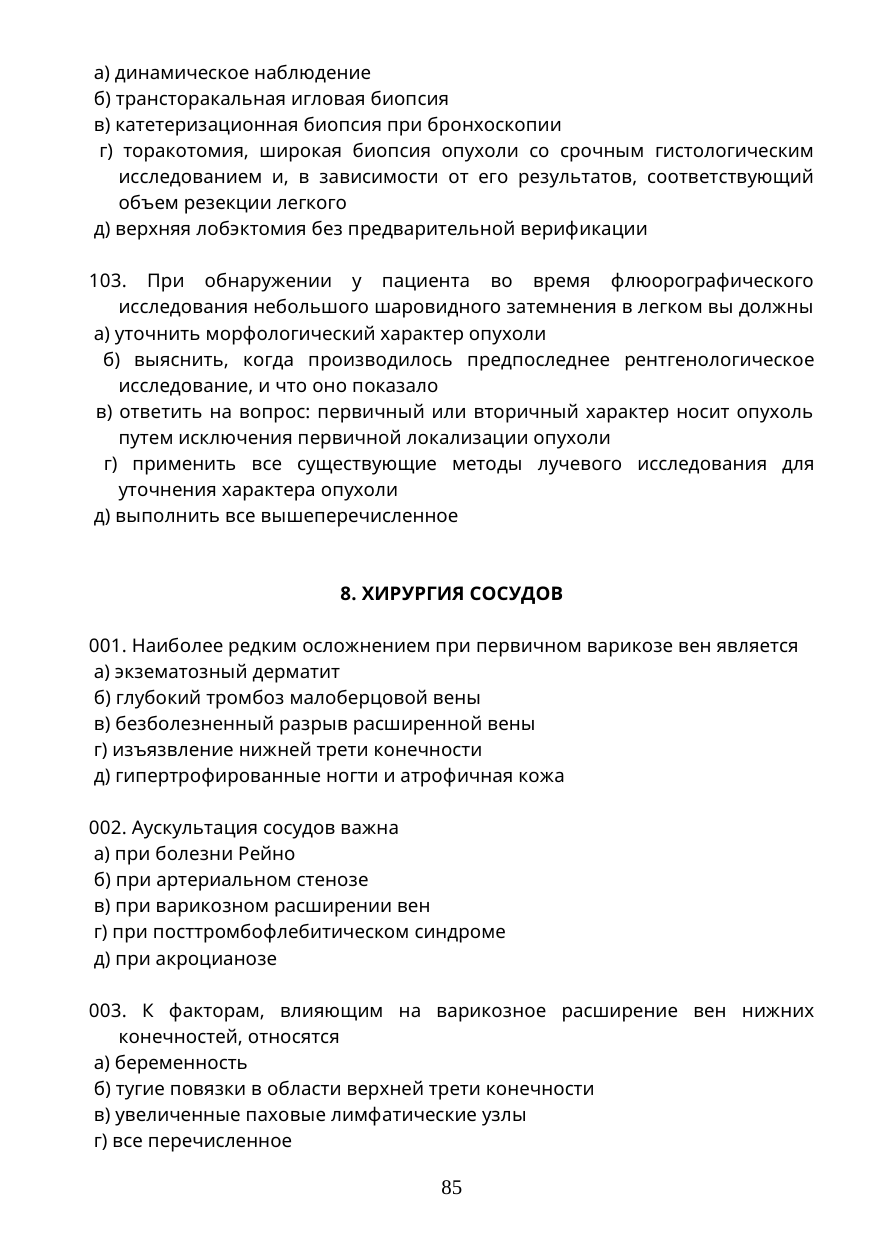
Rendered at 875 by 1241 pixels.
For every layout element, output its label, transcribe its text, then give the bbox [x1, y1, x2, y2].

text 002. Аускультация сосудов важна [89, 814, 815, 840]
text д) выполнить все вышеперечисленное [89, 502, 815, 528]
text а) беременность [89, 1049, 815, 1075]
text г) все перечисленное [89, 1127, 815, 1153]
text 003. К факторам, влияющим на варикозное расширение вен нижних конечностей, относятся [89, 997, 815, 1049]
text г) изъязвление нижней трети конечности [89, 736, 815, 762]
text д) верхняя лобэктомия без предварительной верификации [89, 215, 815, 241]
text а) уточнить морфологический характер опухоли [89, 319, 815, 346]
text г) торакотомия, широкая биопсия опухоли со срочным гистологическим исследованием и, в зависимости от его результатов, соответствующий объем резекции легкого [89, 137, 815, 215]
text в) катетеризационная биопсия при бронхоскопии [89, 111, 815, 137]
text а) динамическое наблюдение [89, 59, 815, 85]
text д) гипертрофированные ногти и атрофичная кожа [89, 762, 815, 788]
text б) тугие повязки в области верхней трети конечности [89, 1075, 815, 1101]
text б) выяснить, когда производилось предпоследнее рентгенологическое исследование, и что оно показало [89, 346, 815, 398]
text б) при артериальном стенозе [89, 866, 815, 892]
text б) глубокий тромбоз малоберцовой вены [89, 684, 815, 710]
text 8. ХИРУРГИЯ СОСУДОВ [89, 580, 815, 606]
text а) при болезни Рейно [89, 840, 815, 866]
text в) увеличенные паховые лимфатические узлы [89, 1101, 815, 1127]
text 103. При обнаружении у пациента во время флюорографического исследования небольшого шаровидного затемнения в легком вы должны [89, 267, 815, 319]
text а) экзематозный дерматит [89, 658, 815, 684]
text 001. Наиболее редким осложнением при первичном варикозе вен является [89, 632, 815, 658]
text б) трансторакальная игловая биопсия [89, 85, 815, 111]
text г) при посттромбофлебитическом синдроме [89, 918, 815, 944]
text в) ответить на вопрос: первичный или вторичный характер носит опухоль путем исключения первичной локализации опухоли [89, 398, 815, 450]
text в) при варикозном расширении вен [89, 892, 815, 918]
text г) применить все существующие методы лучевого исследования для уточнения характера опухоли [89, 450, 815, 502]
text д) при акроцианозе [89, 944, 815, 971]
text в) безболезненный разрыв расширенной вены [89, 710, 815, 736]
